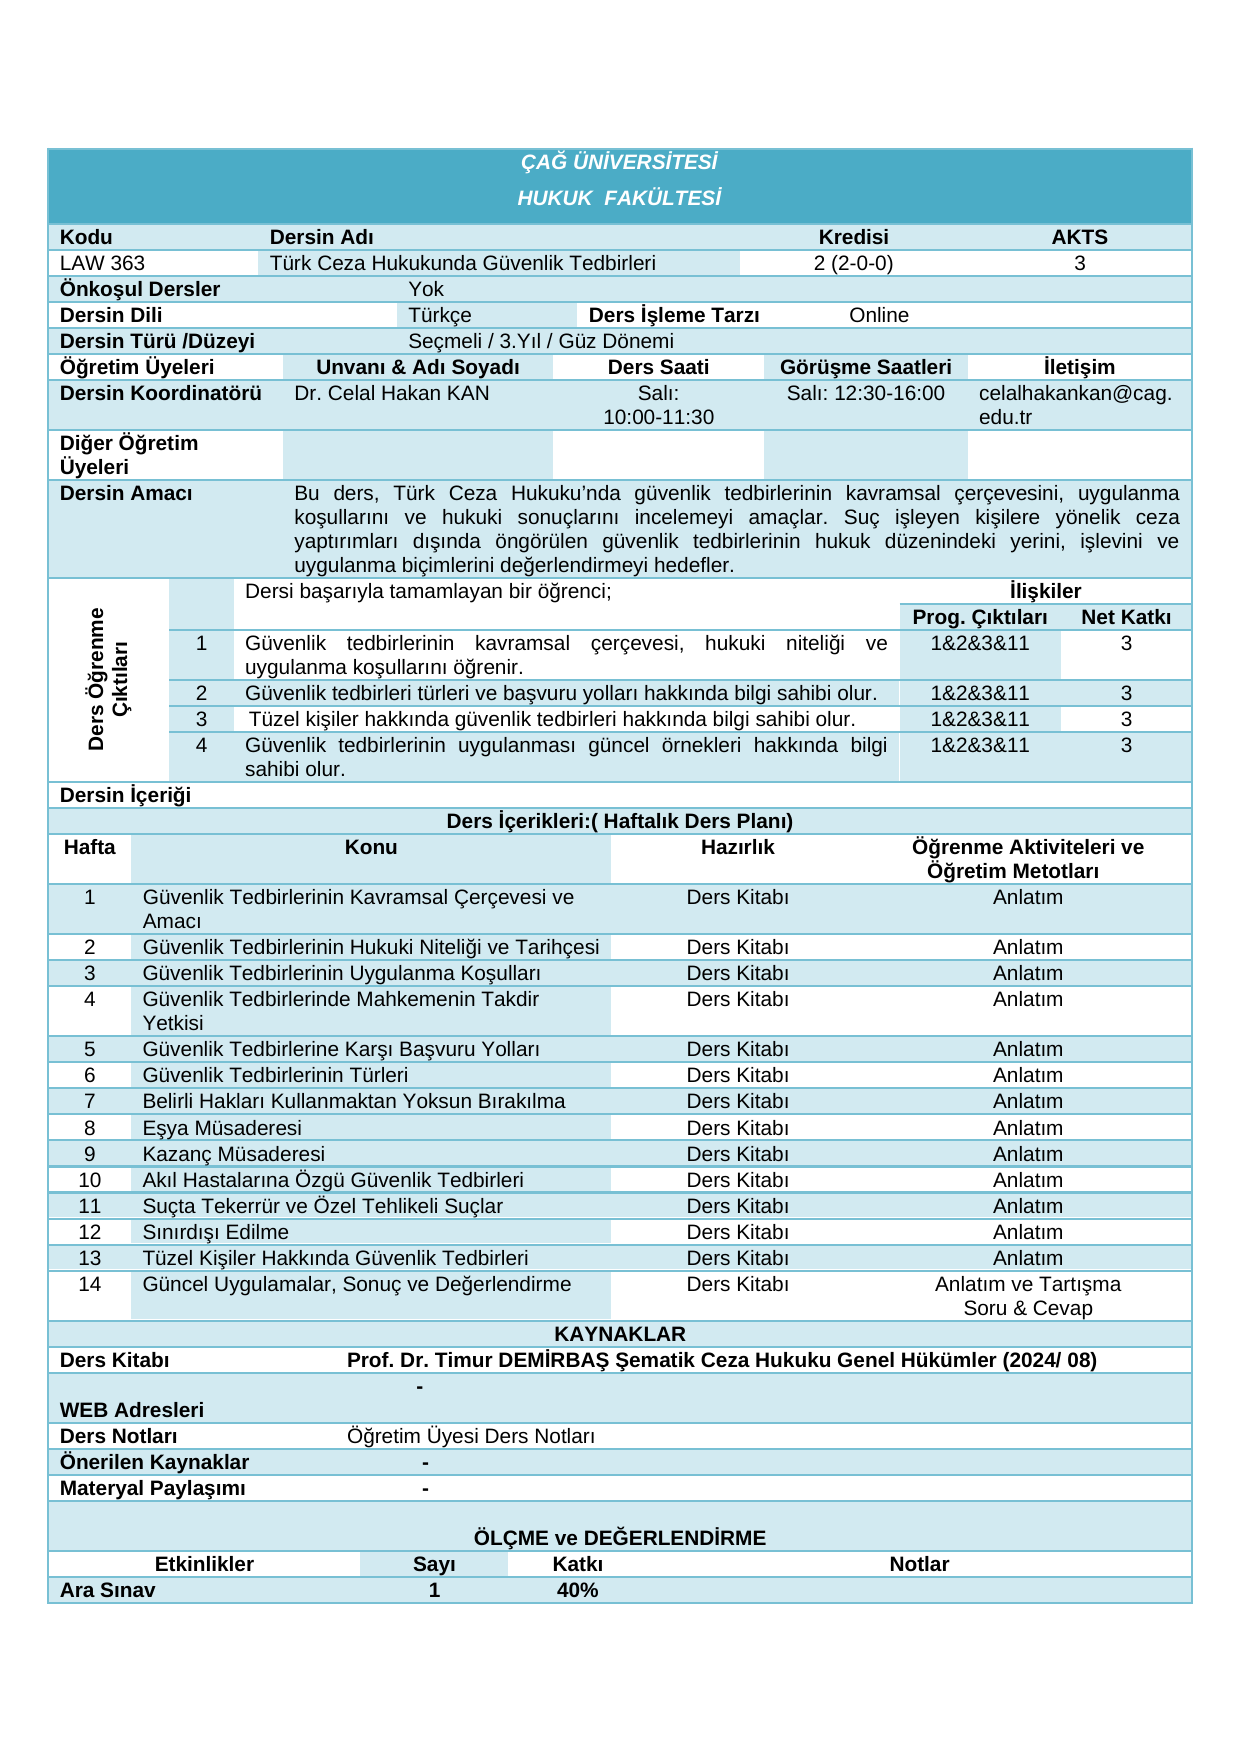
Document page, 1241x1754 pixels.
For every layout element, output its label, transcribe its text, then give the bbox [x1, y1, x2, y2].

table_cell Konu [131, 835, 611, 883]
table_cell Anlatım [864, 987, 1191, 1035]
table_cell Materyal Paylaşımı [49, 1476, 336, 1500]
table_cell Ders Notları [49, 1424, 336, 1448]
table_cell Önkoşul Dersler [49, 277, 397, 301]
table_cell Güvenlik tedbirlerinin uygulanması güncel örnekleri hakkında bilgi sahibi olur. [234, 733, 899, 781]
table_cell Ders Kitabı [49, 1348, 336, 1372]
table_cell Anlatım [864, 1194, 1191, 1217]
table_cell 3 [1061, 707, 1191, 731]
table_cell Güvenlik Tedbirlerinde Mahkemenin Takdir Yetkisi [131, 987, 611, 1035]
table_cell Anlatım [864, 1246, 1191, 1269]
table_cell - [336, 1450, 1191, 1474]
table_cell Anlatım [864, 1089, 1191, 1113]
table_cell Görüşme Saatleri [764, 355, 968, 379]
table_cell Sınırdışı Edilme [131, 1220, 611, 1243]
table_cell Prog. Çıktıları [900, 605, 1061, 629]
table_cell 4 [169, 733, 234, 781]
table_cell Dersin İçeriği [49, 783, 1191, 807]
table_cell Anlatım [864, 1168, 1191, 1191]
table_cell Güvenlik tedbirleri türleri ve başvuru yolları hakkında bilgi sahibi olur. [234, 681, 899, 705]
table_cell 8 [49, 1115, 131, 1139]
table_cell 3 [1061, 631, 1191, 679]
table_cell Katkı [508, 1552, 647, 1576]
table_cell Salı: 12:30-16:00 [764, 381, 968, 429]
table_cell Ders Kitabı [611, 885, 864, 933]
table_cell 2 [49, 935, 131, 959]
table_cell 13 [49, 1246, 131, 1269]
table_cell Ders Kitabı [611, 1115, 864, 1139]
table_cell Ders Kitabı [611, 1168, 864, 1191]
table_cell celalhakankan@cag.edu.tr [968, 381, 1191, 429]
table_cell Ders Kitabı [611, 961, 864, 985]
table_cell İlişkiler [900, 579, 1191, 603]
table_cell Ders Kitabı [611, 1037, 864, 1061]
table_cell [553, 431, 764, 479]
table_cell [283, 431, 553, 479]
table_cell 11 [49, 1194, 131, 1217]
table_cell Seçmeli / 3.Yıl / Güz Dönemi [397, 329, 1191, 353]
table_cell 1&2&3&11 [900, 733, 1061, 781]
table_cell 1 [169, 631, 234, 679]
table_cell 2 (2-0-0) [740, 251, 968, 275]
table_cell Net Katkı [1061, 605, 1191, 629]
table_cell Hazırlık [611, 835, 864, 883]
table_cell Ders İçerikleri:( Haftalık Ders Planı) [49, 809, 1191, 833]
table_cell 1 [360, 1578, 508, 1602]
table_cell 2 [169, 681, 234, 705]
table_cell LAW 363 [49, 251, 258, 275]
table_cell 6 [49, 1063, 131, 1087]
table_cell Anlatım [864, 1037, 1191, 1061]
table_cell - [336, 1374, 1191, 1422]
table_cell Unvanı & Adı Soyadı [283, 355, 553, 379]
table_cell Güvenlik Tedbirlerinin Türleri [131, 1063, 611, 1087]
table_cell Ders Kitabı [611, 1194, 864, 1217]
table_cell Sayı [360, 1552, 508, 1576]
table_cell Kodu [49, 225, 258, 249]
table_cell Dersin Dili [49, 303, 397, 327]
table_cell Dersin Koordinatörü [49, 381, 283, 429]
table_cell Dersin Amacı [49, 481, 283, 577]
table_cell Ders Saati [553, 355, 764, 379]
table_cell Öğretim Üyeleri [49, 355, 283, 379]
table_cell Öğretim Üyesi Ders Notları [336, 1424, 1191, 1448]
table_cell 1 [49, 885, 131, 933]
table_cell 7 [49, 1089, 131, 1113]
table_cell Belirli Hakları Kullanmaktan Yoksun Bırakılma [131, 1089, 611, 1113]
table_cell Anlatım [864, 1220, 1191, 1243]
table_cell Tüzel kişiler hakkında güvenlik tedbirleri hakkında bilgi sahibi olur. [234, 707, 899, 731]
table_cell Etkinlikler [49, 1552, 360, 1576]
table_cell 3 [1061, 733, 1191, 781]
table_cell 1&2&3&11 [900, 707, 1061, 731]
table_cell Ders Kitabı [611, 1089, 864, 1113]
table_cell Anlatım [864, 935, 1191, 959]
table_cell KAYNAKLAR [49, 1322, 1191, 1346]
table_cell [968, 431, 1191, 479]
table_cell 4 [49, 987, 131, 1035]
table_cell [169, 579, 234, 629]
table_cell Suçta Tekerrür ve Özel Tehlikeli Suçlar [131, 1194, 611, 1217]
table_cell Ara Sınav [49, 1578, 360, 1602]
table_cell Dr. Celal Hakan KAN [283, 381, 553, 429]
table_cell Kredisi [740, 225, 968, 249]
table_cell Online [838, 303, 1191, 327]
table_cell WEB Adresleri [49, 1374, 336, 1422]
table_cell Ders Kitabı [611, 1220, 864, 1243]
table_cell Anlatım [864, 1141, 1191, 1165]
table_cell Güvenlik tedbirlerinin kavramsal çerçevesi, hukuki niteliği ve uygulanma koşullarını öğrenir. [234, 631, 899, 679]
table_cell Hafta [49, 835, 131, 883]
table_cell Akıl Hastalarına Özgü Güvenlik Tedbirleri [131, 1168, 611, 1191]
table_cell Eşya Müsaderesi [131, 1115, 611, 1139]
table_cell 5 [49, 1037, 131, 1061]
table_cell 1&2&3&11 [900, 681, 1061, 705]
table_cell Anlatım [864, 961, 1191, 985]
table_cell [764, 431, 968, 479]
table_cell Ders Kitabı [611, 987, 864, 1035]
table_cell 40% [508, 1578, 647, 1602]
table_cell 3 [1061, 681, 1191, 705]
table_cell Güncel Uygulamalar, Sonuç ve Değerlendirme [131, 1272, 611, 1319]
table_cell 1&2&3&11 [900, 631, 1061, 679]
table_cell Türkçe [397, 303, 577, 327]
table_cell Ders Kitabı [611, 1141, 864, 1165]
table_header ÇAĞ ÜNİVERSİTESİ HUKUK FAKÜLTESİ [49, 150, 1191, 223]
table_cell Türk Ceza Hukukunda Güvenlik Tedbirleri [258, 251, 740, 275]
table_cell 14 [49, 1272, 131, 1319]
table_cell Anlatım [864, 885, 1191, 933]
table_cell 12 [49, 1220, 131, 1243]
table_cell Ders Kitabı [611, 1246, 864, 1269]
table_cell Öğrenme Aktiviteleri ve Öğretim Metotları [864, 835, 1191, 883]
table_cell Kazanç Müsaderesi [131, 1141, 611, 1165]
table_cell Diğer Öğretim Üyeleri [49, 431, 283, 479]
table_cell Ders Kitabı [611, 1063, 864, 1087]
table_cell 3 [968, 251, 1191, 275]
table_cell 10 [49, 1168, 131, 1191]
table_cell Dersi başarıyla tamamlayan bir öğrenci; [234, 579, 899, 629]
table_cell Güvenlik Tedbirlerinin Hukuki Niteliği ve Tarihçesi [131, 935, 611, 959]
table_cell AKTS [968, 225, 1191, 249]
table_cell İletişim [968, 355, 1191, 379]
table_cell Anlatım [864, 1063, 1191, 1087]
table_cell Tüzel Kişiler Hakkında Güvenlik Tedbirleri [131, 1246, 611, 1269]
table_cell Bu ders, Türk Ceza Hukuku’nda güvenlik tedbirlerinin kavramsal çerçevesini, uygulanma koşullarını ve hukuki sonuçlarını incelemeyi amaçlar. Suç işleyen kişilere yönelik ceza yaptırımları dışında öngörülen güvenlik tedbirlerinin hukuk düzenindeki yerini, işlevini ve uygulanma biçimlerini değerlendirmeyi hedefler. [283, 481, 1191, 577]
table_cell Dersin Türü /Düzeyi [49, 329, 397, 353]
table_cell ÖLÇME ve DEĞERLENDİRME [49, 1502, 1191, 1550]
table_cell Ders Kitabı [611, 1272, 864, 1319]
table_cell Anlatım [864, 1115, 1191, 1139]
table_cell Yok [397, 277, 1191, 301]
table_cell 3 [169, 707, 234, 731]
table_cell Önerilen Kaynaklar [49, 1450, 336, 1474]
table_cell Notlar [647, 1552, 1191, 1576]
table_cell Güvenlik Tedbirlerine Karşı Başvuru Yolları [131, 1037, 611, 1061]
table_cell 3 [49, 961, 131, 985]
table_cell Ders Öğrenme Çıktıları [49, 579, 169, 781]
table_cell Dersin Adı [258, 225, 740, 249]
table_cell Prof. Dr. Timur DEMİRBAŞ Şematik Ceza Hukuku Genel Hükümler (2024/ 08) [336, 1348, 1191, 1372]
table_cell [647, 1578, 1191, 1602]
table_cell Ders İşleme Tarzı [578, 303, 838, 327]
table_cell Salı: 10:00-11:30 [553, 381, 764, 429]
table_cell 9 [49, 1141, 131, 1165]
table_cell Güvenlik Tedbirlerinin Kavramsal Çerçevesi ve Amacı [131, 885, 611, 933]
table_cell Anlatım ve Tartışma Soru & Cevap [864, 1272, 1191, 1319]
table_cell - [336, 1476, 1191, 1500]
table_cell Ders Kitabı [611, 935, 864, 959]
table_cell Güvenlik Tedbirlerinin Uygulanma Koşulları [131, 961, 611, 985]
